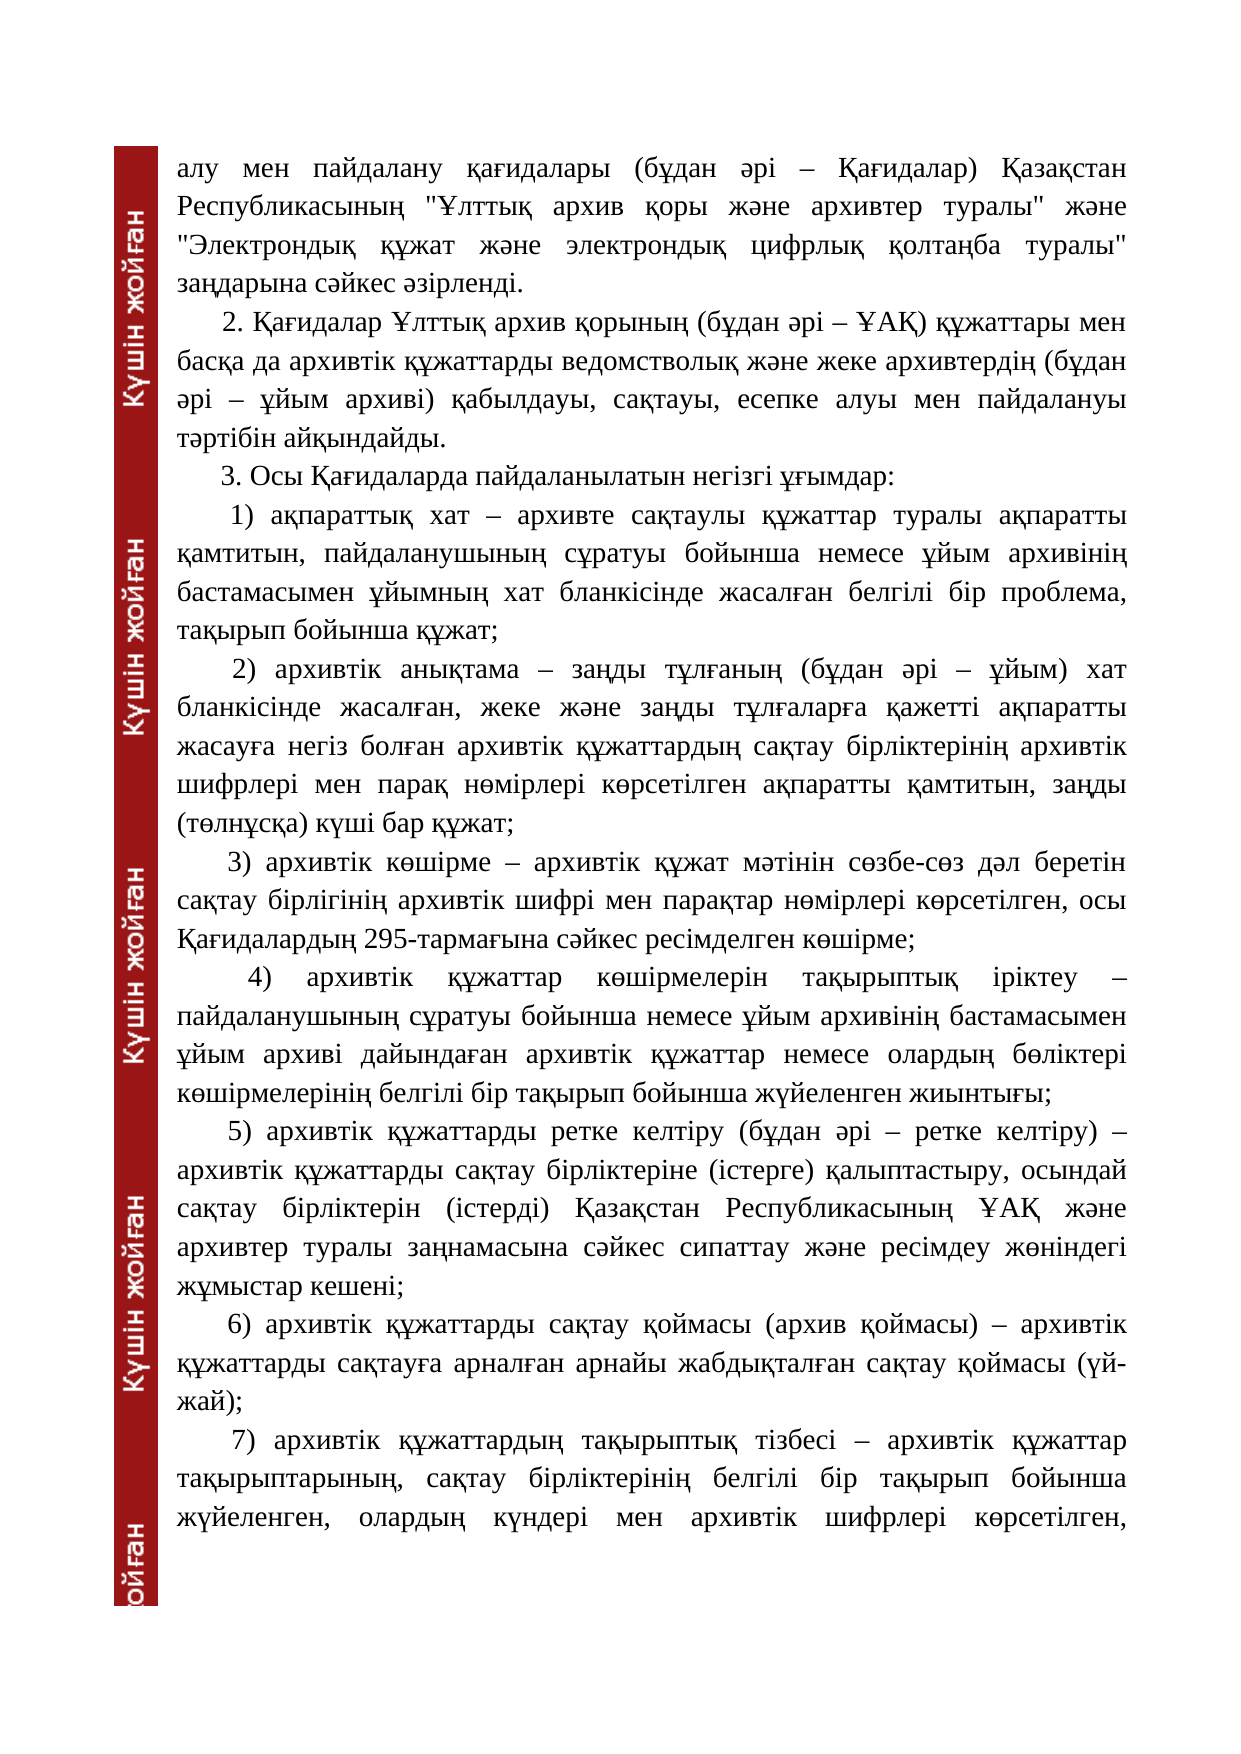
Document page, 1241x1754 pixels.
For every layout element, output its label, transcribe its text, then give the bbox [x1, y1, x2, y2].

picture [114, 1108, 158, 1113]
picture [114, 453, 158, 458]
text 5) архивтік құжаттарды ретке келтіру (бұдан әрі – ретке келтіру) – архивтік құжаттарды сақтау бірліктеріне (істерге) қалыптастыру, осындай сақтау бірліктерін (істерді) Қазақстан Республикасының ҰАҚ және архивтер туралы заңнамасына сәйкес сипаттау және ресімдеу жөніндегі жұмыстар кешені; [112, 1113, 1128, 1301]
picture [114, 1301, 158, 1306]
picture [114, 839, 158, 844]
picture [114, 1532, 158, 1606]
text 1) ақпараттық хат – архивте сақтаулы құжаттар туралы ақпаратты қамтитын, пайдаланушының сұратуы бойынша немесе ұйым архивінің бастамасымен ұйымның хат бланкісінде жасалған белгілі бір проблема, тақырып бойынша құжат; [112, 497, 1128, 646]
picture [114, 146, 158, 150]
picture [114, 1417, 158, 1422]
picture [114, 492, 158, 497]
picture [114, 646, 158, 651]
text 3. Осы Қағидаларда пайдаланылатын негізгі ұғымдар: [112, 458, 1128, 492]
text 6) архивтік құжаттарды сақтау қоймасы (архив қоймасы) – архивтік құжаттарды сақтауға арналған арнайы жабдықталған сақтау қоймасы (үй-жай); [112, 1306, 1128, 1417]
text 3) архивтік көшірме – архивтік құжат мәтінін сөзбе-сөз дәл беретін сақтау бірлігінің архивтік шифрі мен парақтар нөмірлері көрсетілген, осы Қағидалардың 295-тармағына сәйкес ресімделген көшірме; [112, 844, 1128, 954]
picture [114, 299, 158, 304]
text 2. Қағидалар Ұлттық архив қорының (бұдан әрі – ҰАҚ) құжаттары мен басқа да архивтік құжаттарды ведомстволық және жеке архивтердің (бұдан әрі – ұйым архиві) қабылдауы, сақтауы, есепке алуы мен пайдалануы тәртібін айқындайды. [112, 304, 1128, 453]
text 4) архивтік құжаттар көшірмелерін тақырыптық іріктеу – пайдаланушының сұратуы бойынша немесе ұйым архивінің бастамасымен ұйым архиві дайындаған архивтік құжаттар немесе олардың бөліктері көшірмелерінің белгілі бір тақырып бойынша жүйеленген жиынтығы; [112, 959, 1128, 1108]
picture [114, 954, 158, 959]
text 2) архивтік анықтама – заңды тұлғаның (бұдан әрі – ұйым) хат бланкісінде жасалған, жеке және заңды тұлғаларға қажетті ақпаратты жасауға негіз болған архивтік құжаттардың сақтау бірліктерінің архивтік шифрлері мен парақ нөмірлері көрсетілген ақпаратты қамтитын, заңды (төлнұсқа) күші бар құжат; [112, 651, 1128, 839]
